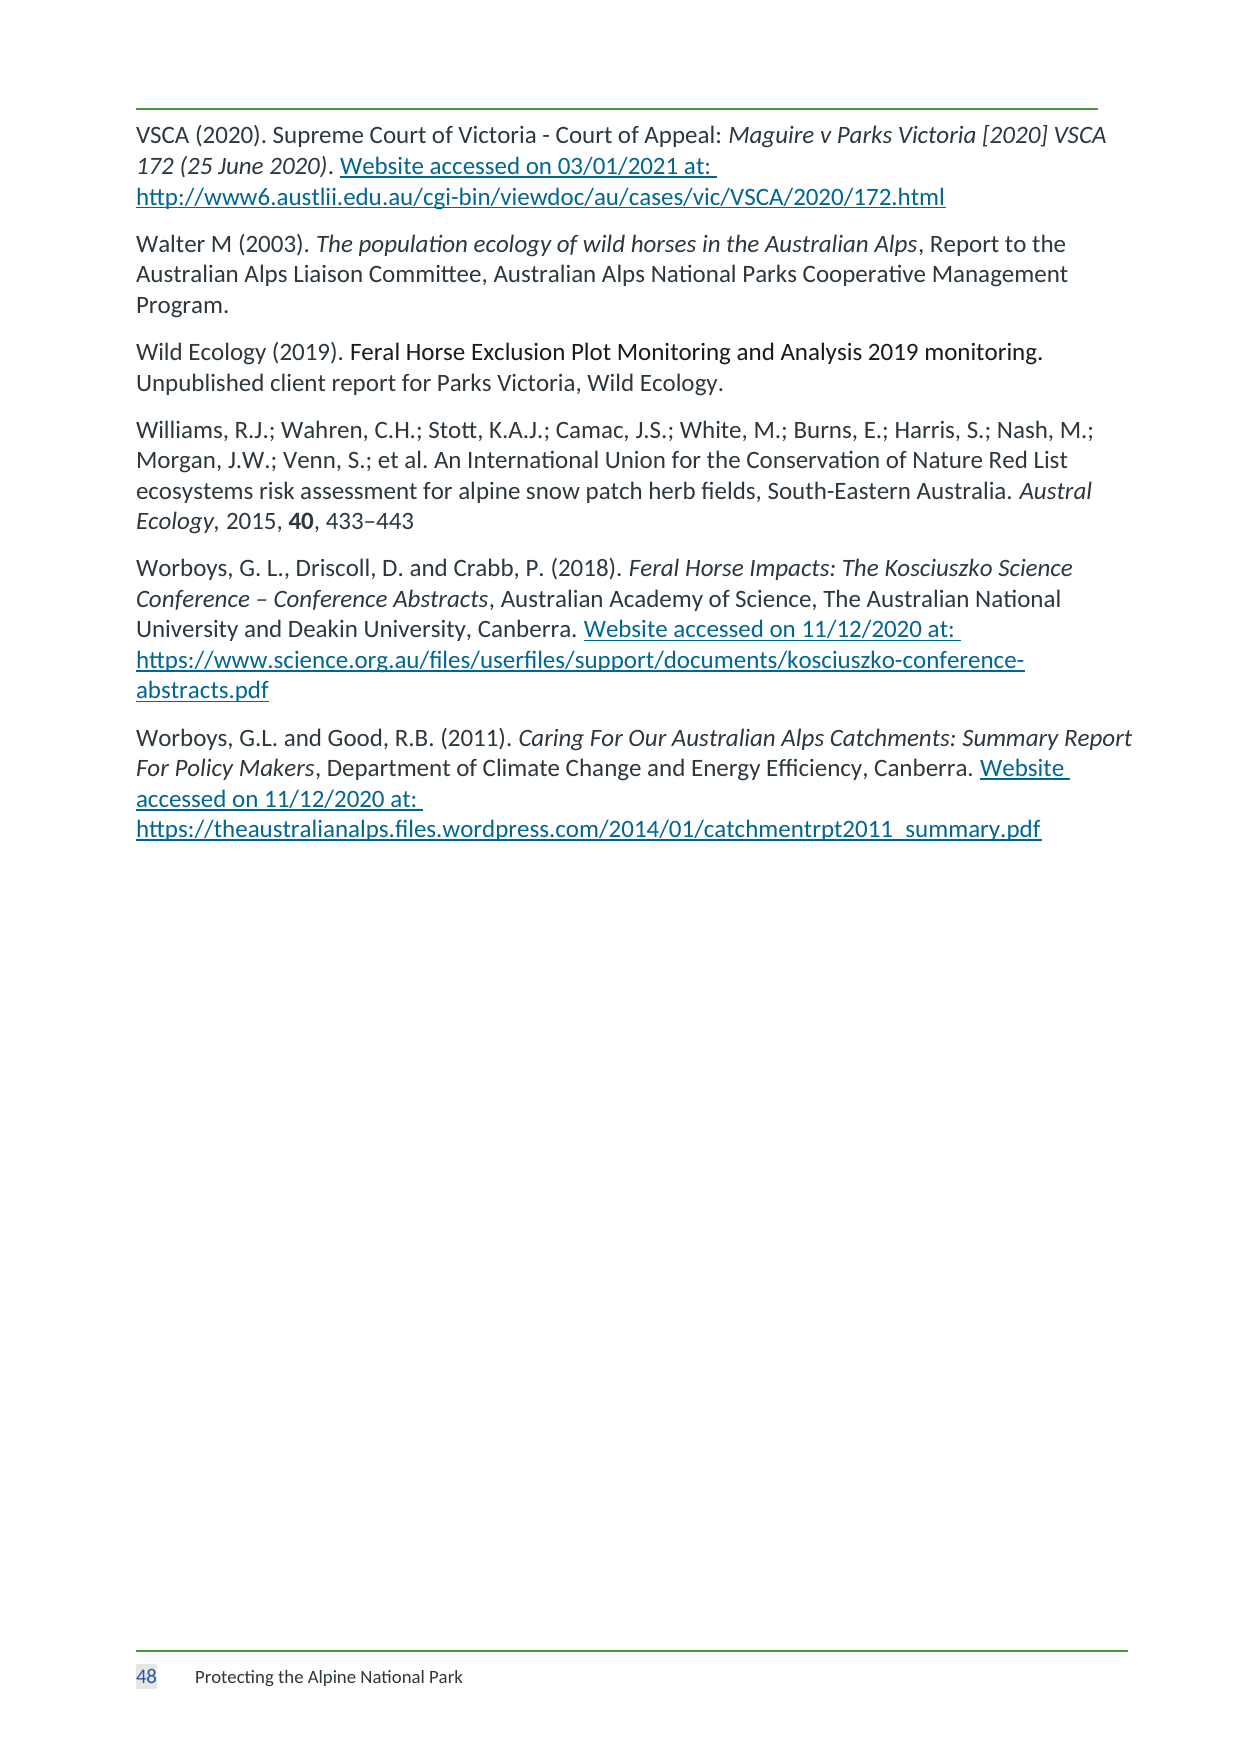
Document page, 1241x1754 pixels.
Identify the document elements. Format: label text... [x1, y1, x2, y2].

text VSCA (2020). Supreme Court of Victoria - Court of Appeal: Maguire v Parks Victoria [2020] VSCA 172 (25 June 2020). Website accessed on 03/01/2021 at: http://www6.austlii.edu.au/cgi-bin/viewdoc/au/cases/vic/VSCA/2020/172.html [136, 120, 1137, 211]
text Wild Ecology (2019). Feral Horse Exclusion Plot Monitoring and Analysis 2019 monitoring. Unpublished client report for Parks Victoria, Wild Ecology. [136, 336, 1137, 397]
text Williams, R.J.; Wahren, C.H.; Stott, K.A.J.; Camac, J.S.; White, M.; Burns, E.; Harris, S.; Nash, M.; Morgan, J.W.; Venn, S.; et al. An International Union for the Conservation of Nature Red List ecosystems risk assessment for alpine snow patch herb fields, South-Eastern Australia. Austral Ecology, 2015, 40, 433–443 [136, 414, 1137, 536]
text Worboys, G. L., Driscoll, D. and Crabb, P. (2018). Feral Horse Impacts: The Kosciuszko Science Conference – Conference Abstracts, Australian Academy of Science, The Australian National University and Deakin University, Canberra. Website accessed on 11/12/2020 at: https://www.science.org.au/files/userfiles/support/documents/kosciuszko-conference-abstracts.pdf [136, 553, 1137, 705]
text Walter M (2003). The population ecology of wild horses in the Australian Alps, Report to the Australian Alps Liaison Committee, Australian Alps National Parks Cooperative Management Program. [136, 228, 1137, 319]
text Worboys, G.L. and Good, R.B. (2011). Caring For Our Australian Alps Catchments: Summary Report For Policy Makers, Department of Climate Change and Energy Efficiency, Canberra. Website accessed on 11/12/2020 at: https://theaustralianalps.files.wordpress.com/2014/01/catchmentrpt2011_summary.pdf [136, 722, 1137, 844]
